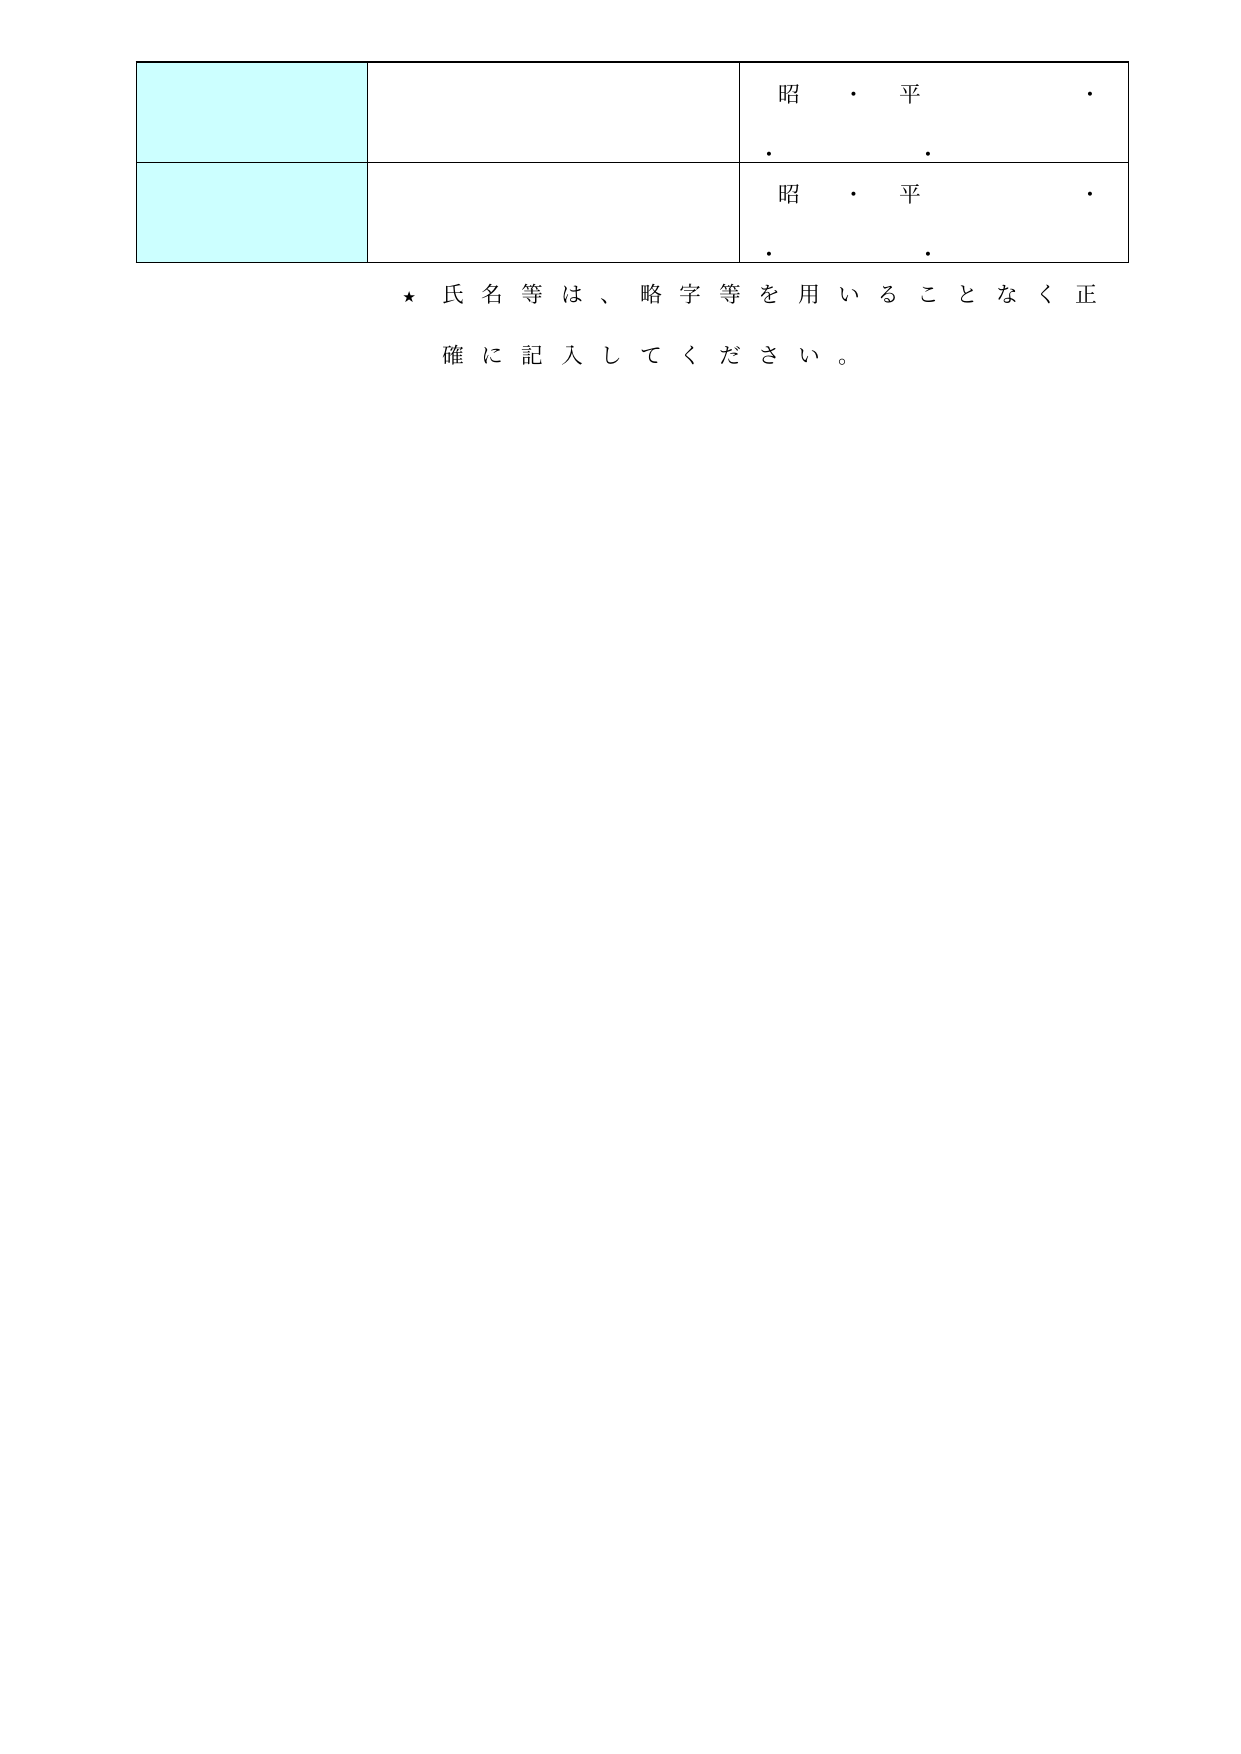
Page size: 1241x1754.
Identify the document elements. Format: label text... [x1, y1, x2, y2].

table_cell [368, 63, 739, 162]
table_cell [137, 163, 367, 262]
table_cell 昭 ･ 平 ・ ・ ・ [740, 63, 1128, 162]
list 氏名等は、略字等を用いることなく正確に記入してください。 [388, 263, 1115, 384]
table_cell 昭 ･ 平 ・ ・ ・ [740, 163, 1128, 262]
table_cell [137, 63, 367, 162]
table_cell [368, 163, 739, 262]
